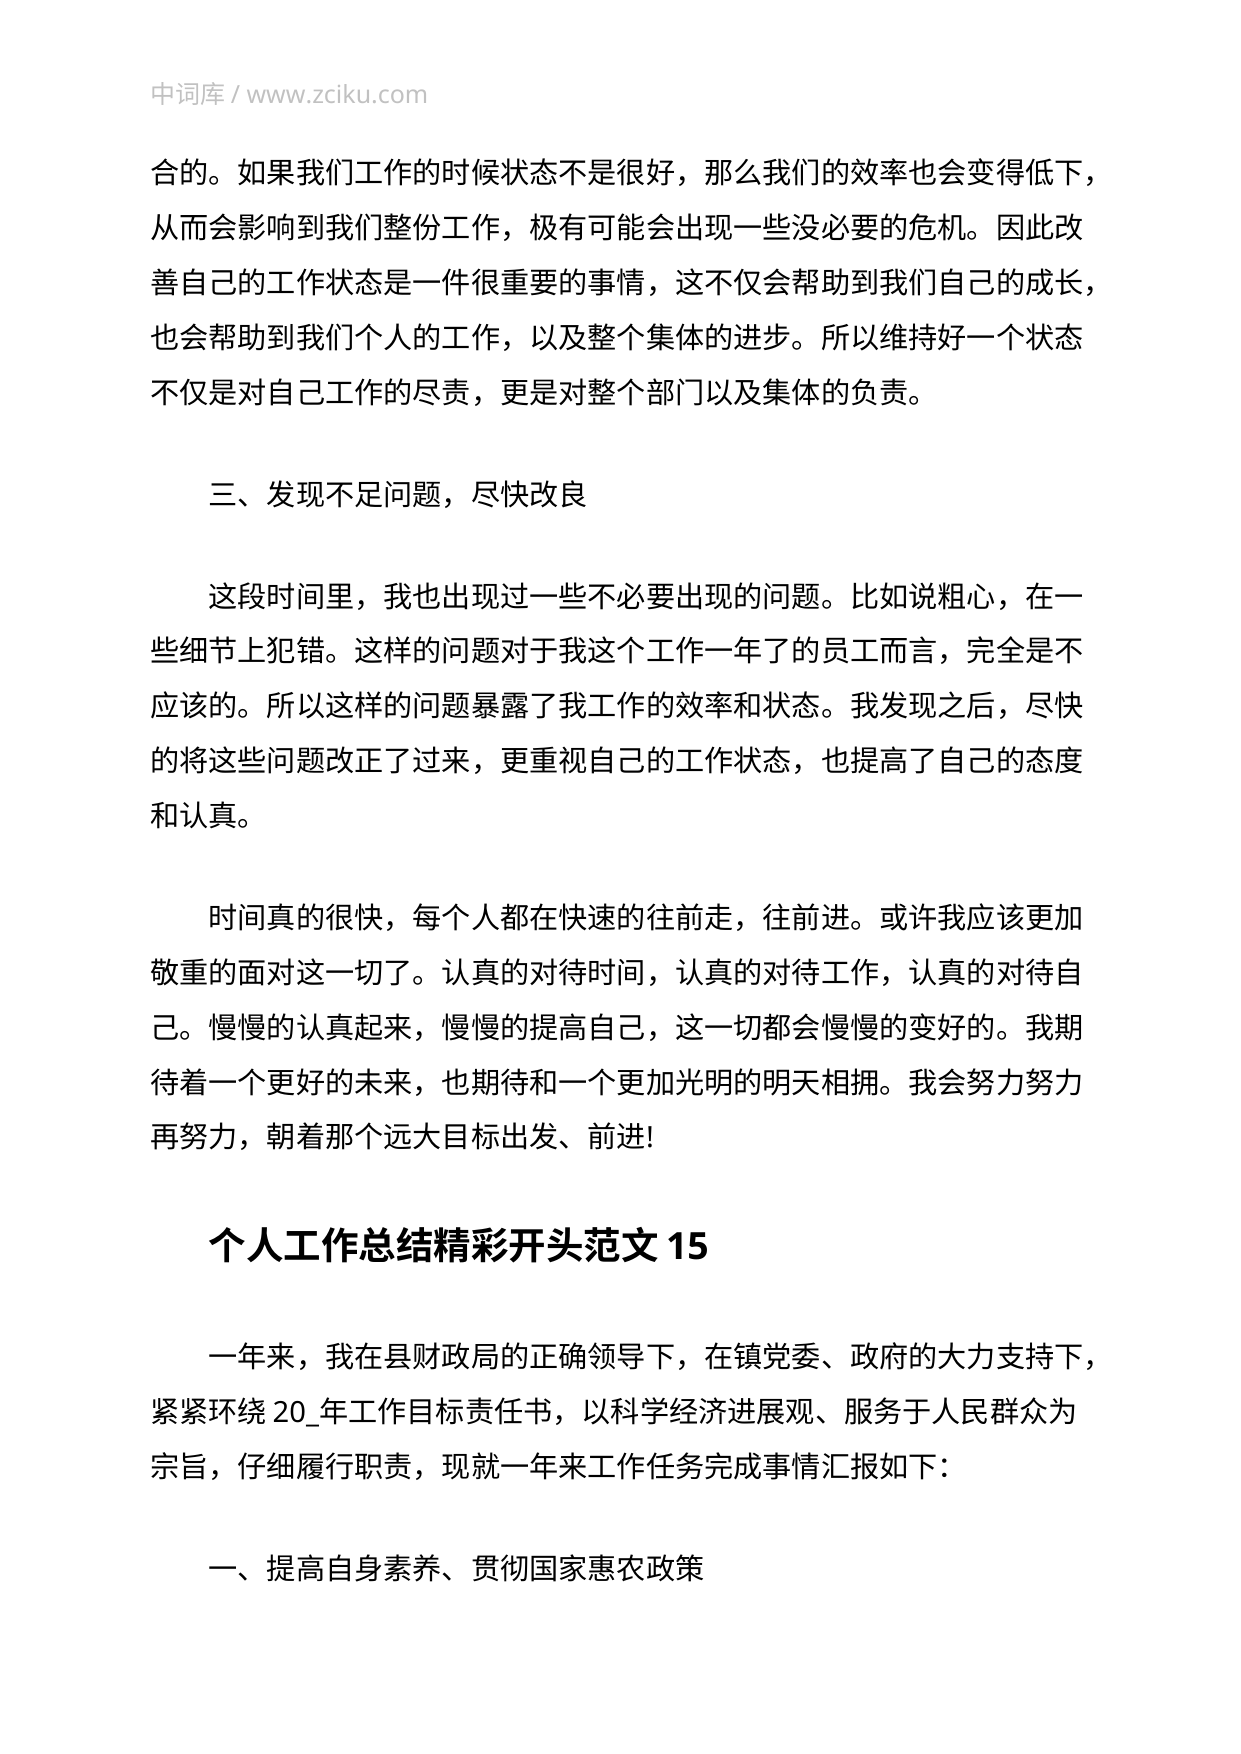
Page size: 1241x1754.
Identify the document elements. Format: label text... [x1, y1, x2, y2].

text 时间真的很快，每个人都在快速的往前走，往前进。或许我应该更加敬重的面对这一切了。认真的对待时间，认真的对待工作，认真的对待自己。慢慢的认真起来，慢慢的提高自己，这一切都会慢慢的变好的。我期待着一个更好的未来，也期待和一个更加光明的明天相拥。我会努力努力再努力，朝着那个远大目标出发、前进! [150, 894, 1090, 1156]
text 个人工作总结精彩开头范文15 [150, 1216, 1090, 1271]
text 这段时间里，我也出现过一些不必要出现的问题。比如说粗心，在一些细节上犯错。这样的问题对于我这个工作一年了的员工而言，完全是不应该的。所以这样的问题暴露了我工作的效率和状态。我发现之后，尽快的将这些问题改正了过来，更重视自己的工作状态，也提高了自己的态度和认真。 [150, 573, 1090, 835]
text 三、发现不足问题，尽快改良 [150, 471, 1090, 514]
text 一年来，我在县财政局的正确领导下，在镇党委、政府的大力支持下，紧紧环绕20_年工作目标责任书，以科学经济进展观、服务于人民群众为宗旨，仔细履行职责，现就一年来工作任务完成事情汇报如下： [150, 1334, 1090, 1486]
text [150, 150, 1090, 412]
text 一、提高自身素养、贯彻国家惠农政策 [150, 1545, 1090, 1588]
